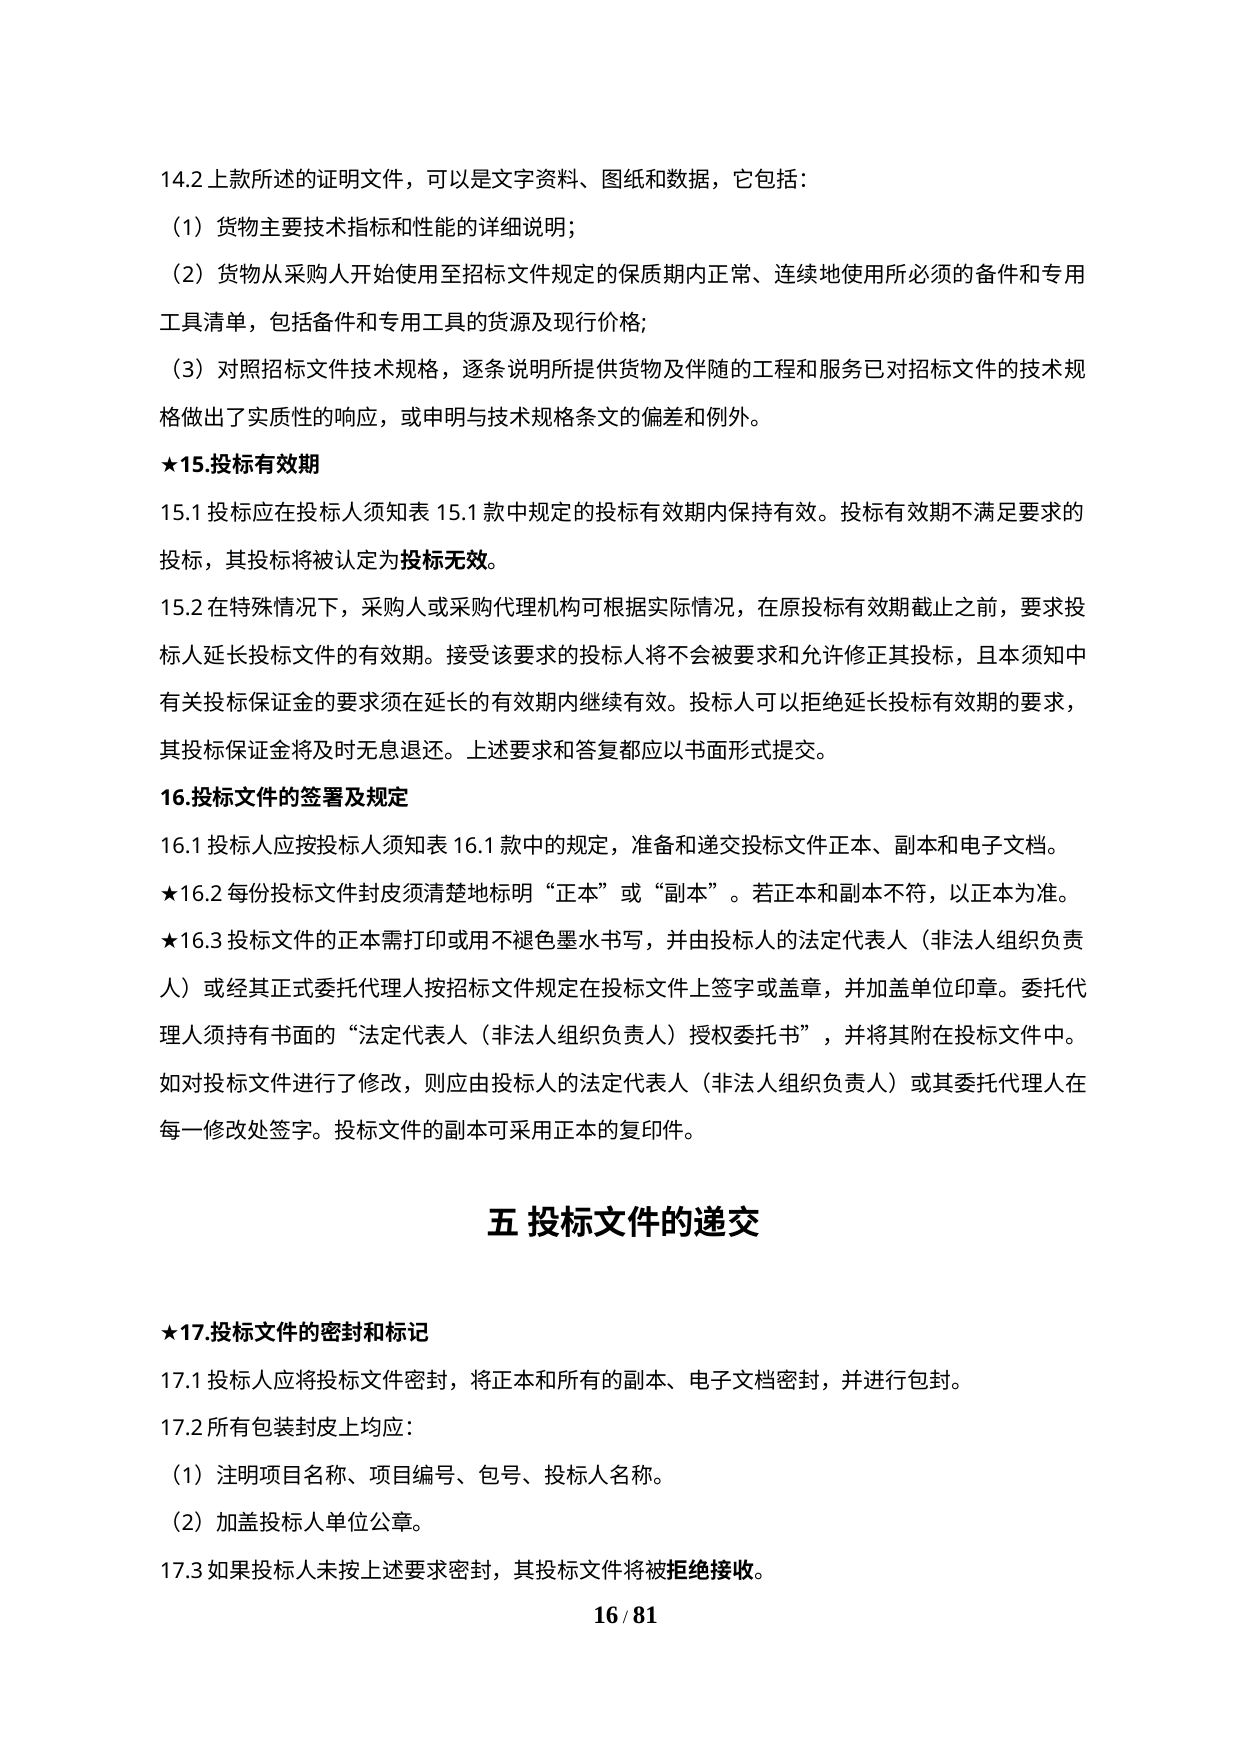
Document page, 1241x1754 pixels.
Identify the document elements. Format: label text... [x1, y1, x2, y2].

text ★16.2每份投标文件封皮须清楚地标明“正本”或“副本”。若正本和副本不符，以正本为准。 [159, 876, 1087, 907]
text ★16.3投标文件的正本需打印或用不褪色墨水书写，并由投标人的法定代表人（非法人组织负责人）或经其正式委托代理人按招标文件规定在投标文件上签字或盖章，并加盖单位印章。委托代理人须持有书面的“法定代表人（非法人组织负责人）授权委托书”，并将其附在投标文件中。如对投标文件进行了修改，则应由投标人的法定代表人（非法人组织负责人）或其委托代理人在每一修改处签字。投标文件的副本可采用正本的复印件。 [159, 923, 1087, 1145]
text ★17.投标文件的密封和标记 [159, 1315, 1087, 1347]
text 14.2上款所述的证明文件，可以是文字资料、图纸和数据，它包括： [159, 162, 1087, 194]
text 17.3如果投标人未按上述要求密封，其投标文件将被拒绝接收。 [159, 1553, 1087, 1585]
text ★15.投标有效期 [159, 447, 1087, 479]
text （1）货物主要技术指标和性能的详细说明； [159, 209, 1087, 241]
subtitle 五 投标文件的递交 [159, 1188, 1087, 1253]
text 16.1投标人应按投标人须知表16.1款中的规定，准备和递交投标文件正本、副本和电子文档。 [159, 828, 1087, 860]
text （1）注明项目名称、项目编号、包号、投标人名称。 [159, 1458, 1087, 1489]
text 15.1投标应在投标人须知表15.1款中规定的投标有效期内保持有效。投标有效期不满足要求的投标，其投标将被认定为投标无效。 [159, 495, 1087, 574]
text （2）加盖投标人单位公章。 [159, 1505, 1087, 1537]
text 17.1投标人应将投标文件密封，将正本和所有的副本、电子文档密封，并进行包封。 [159, 1363, 1087, 1394]
text 17.2所有包装封皮上均应： [159, 1410, 1087, 1442]
text 15.2在特殊情况下，采购人或采购代理机构可根据实际情况，在原投标有效期截止之前，要求投标人延长投标文件的有效期。接受该要求的投标人将不会被要求和允许修正其投标，且本须知中有关投标保证金的要求须在延长的有效期内继续有效。投标人可以拒绝延长投标有效期的要求，其投标保证金将及时无息退还。上述要求和答复都应以书面形式提交。 [159, 590, 1087, 764]
text 16.投标文件的签署及规定 [159, 780, 1087, 812]
text （2）货物从采购人开始使用至招标文件规定的保质期内正常、连续地使用所必须的备件和专用工具清单，包括备件和专用工具的货源及现行价格; [159, 257, 1087, 337]
text （3）对照招标文件技术规格，逐条说明所提供货物及伴随的工程和服务已对招标文件的技术规格做出了实质性的响应，或申明与技术规格条文的偏差和例外。 [159, 352, 1087, 432]
